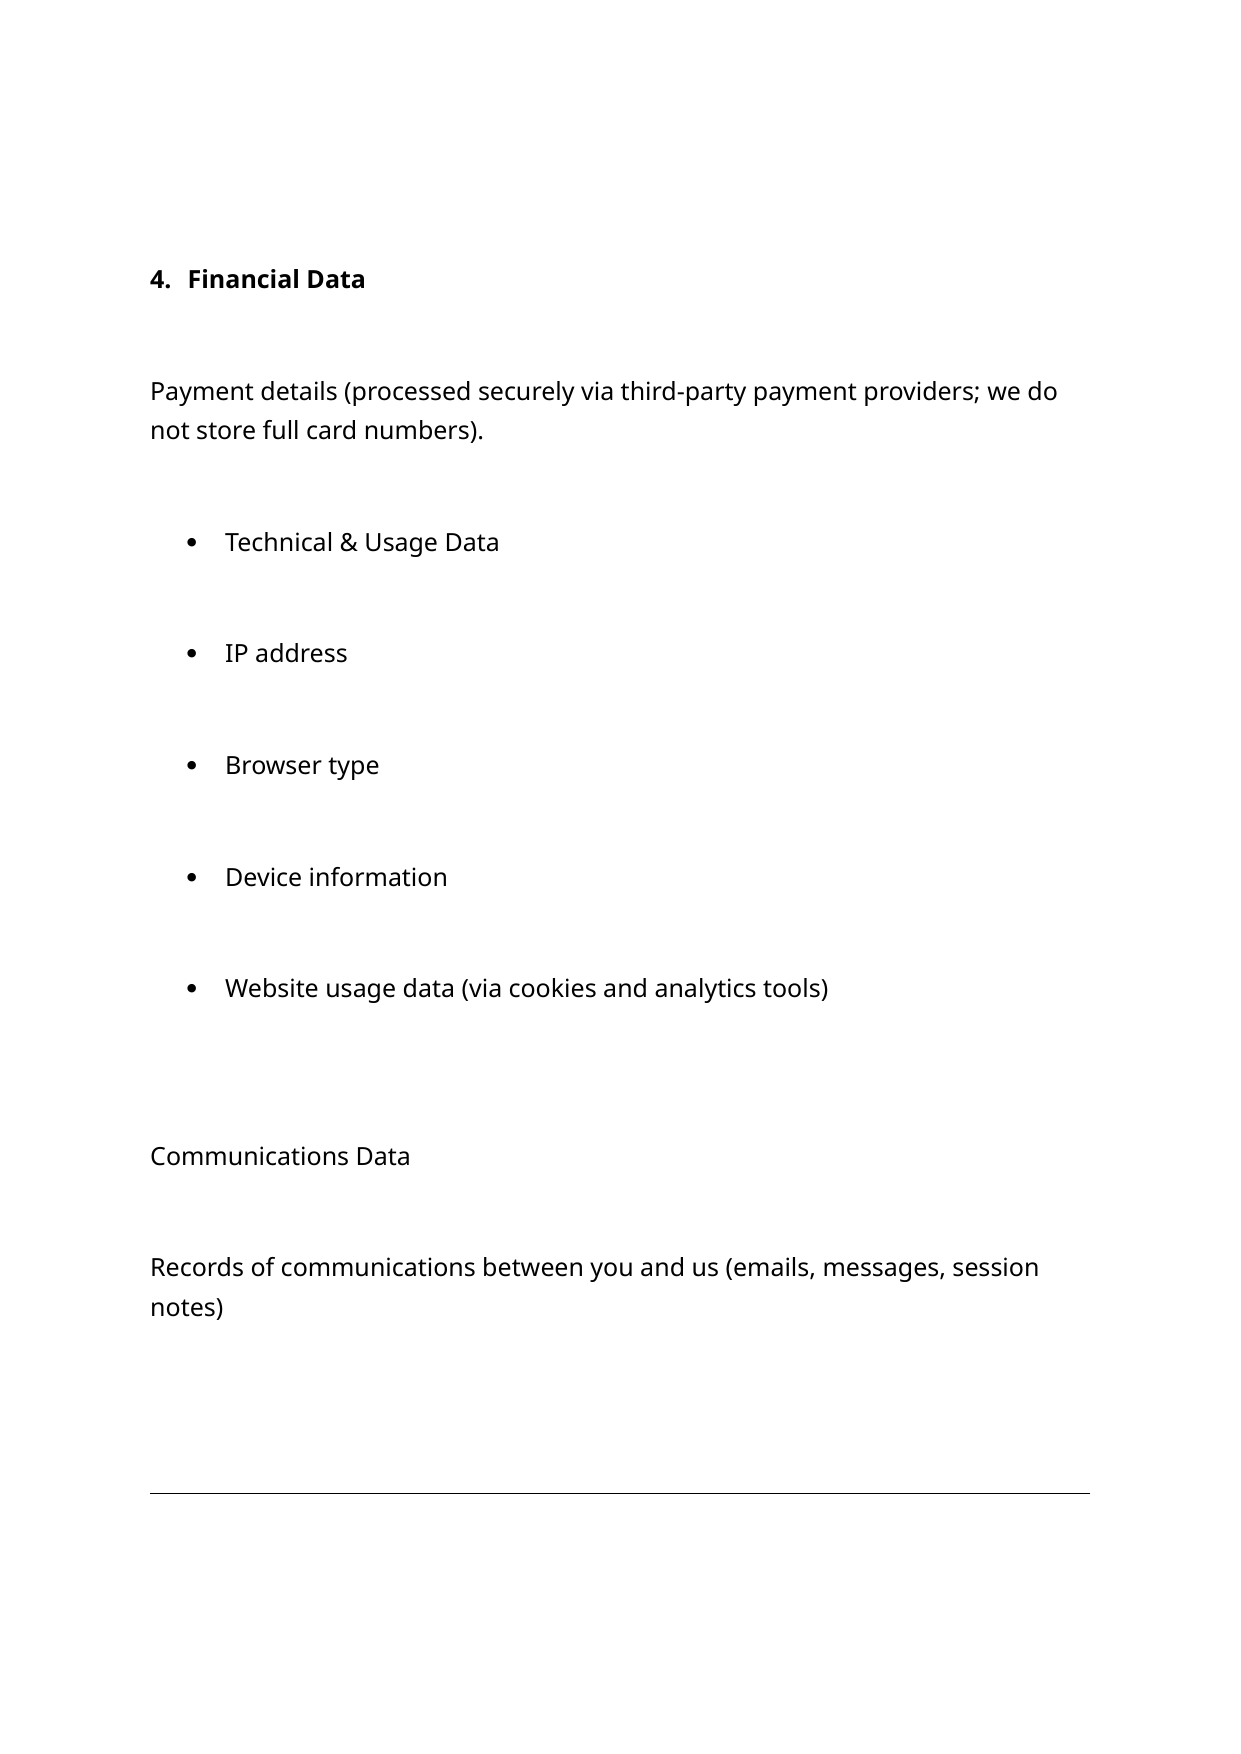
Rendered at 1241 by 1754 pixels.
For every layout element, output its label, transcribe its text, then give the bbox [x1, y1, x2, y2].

list Website usage data (via cookies and analytics tools) [187, 971, 1090, 1005]
text Records of communications between you and us (emails, messages, session notes) [150, 1250, 1090, 1323]
list Technical & Usage Data [187, 524, 1090, 558]
text Communications Data [150, 1138, 1090, 1172]
list Device information [187, 859, 1090, 893]
text Payment details (processed securely via third-party payment providers; we do not store full card numbers). [150, 373, 1090, 447]
list IP address [187, 636, 1090, 670]
list Financial Data [150, 262, 1090, 296]
list Browser type [187, 747, 1090, 782]
